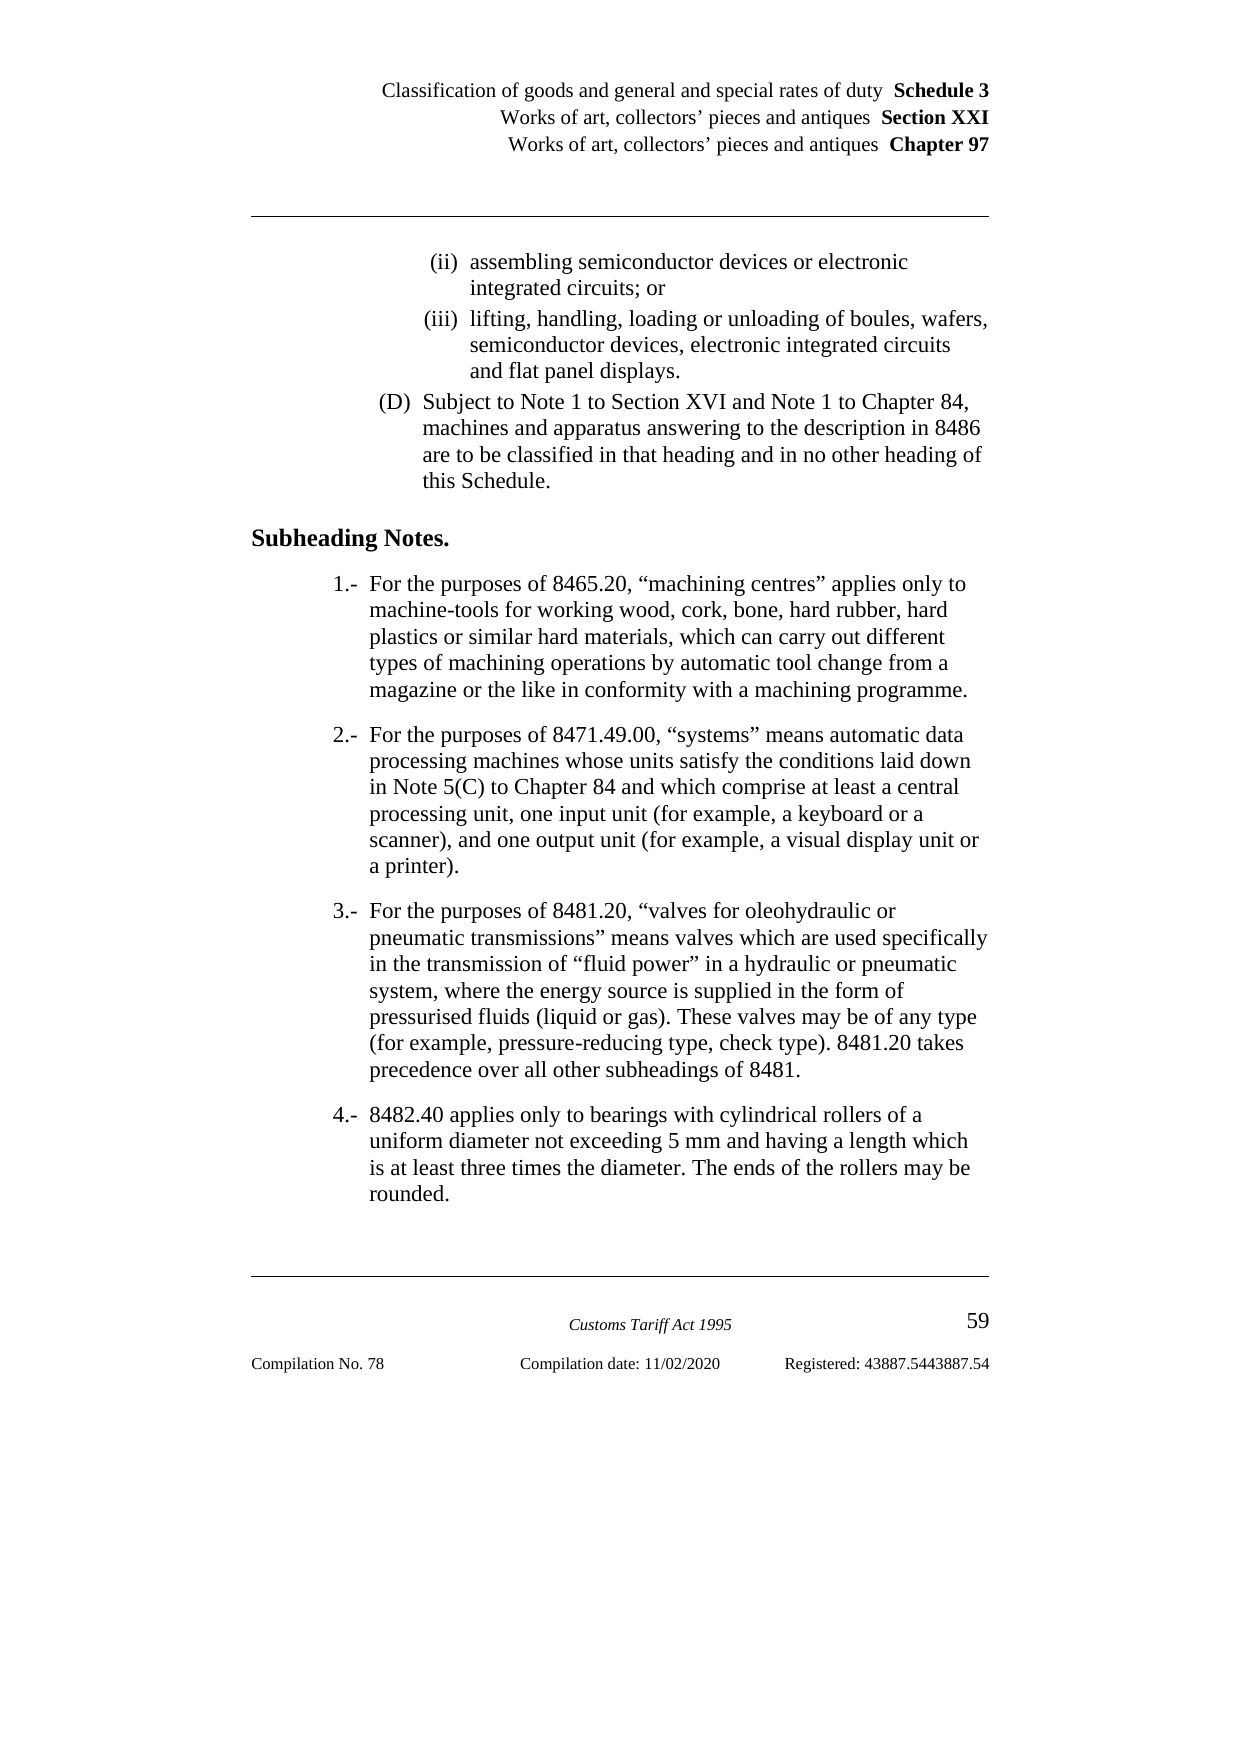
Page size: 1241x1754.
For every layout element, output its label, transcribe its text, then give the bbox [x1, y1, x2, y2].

text 2.- For the purposes of 8471.49.00, “systems” means automatic data processing machines whose units satisfy the conditions laid down in Note 5(C) to Chapter 84 and which comprise at least a central processing unit, one input unit (for example, a keyboard or a scanner), and one output unit (for example, a visual display unit or a printer). [251, 721, 989, 879]
text (ii) assembling semiconductor devices or electronic integrated circuits; or [251, 248, 989, 301]
text 3.- For the purposes of 8481.20, “valves for oleohydraulic or pneumatic transmissions” means valves which are used specifically in the transmission of “fluid power” in a hydraulic or pneumatic system, where the energy source is supplied in the form of pressurised fluids (liquid or gas). These valves may be of any type (for example, pressure-reducing type, check type). 8481.20 takes precedence over all other subheadings of 8481. [251, 898, 989, 1082]
text 1.- For the purposes of 8465.20, “machining centres” applies only to machine-tools for working wood, cork, bone, hard rubber, hard plastics or similar hard materials, which can carry out different types of machining operations by automatic tool change from a magazine or the like in conformity with a machining programme. [251, 570, 989, 702]
text 4.- 8482.40 applies only to bearings with cylindrical rollers of a uniform diameter not exceeding 5 mm and having a length which is at least three times the diameter. The ends of the rollers may be rounded. [251, 1101, 989, 1206]
text (D) Subject to Note 1 to Section XVI and Note 1 to Chapter 84, machines and apparatus answering to the description in 8486 are to be classified in that heading and in no other heading of this Schedule. [251, 388, 989, 493]
text (iii) lifting, handling, loading or unloading of boules, wafers, semiconductor devices, electronic integrated circuits and flat panel displays. [251, 305, 989, 384]
text Subheading Notes. [251, 523, 989, 551]
